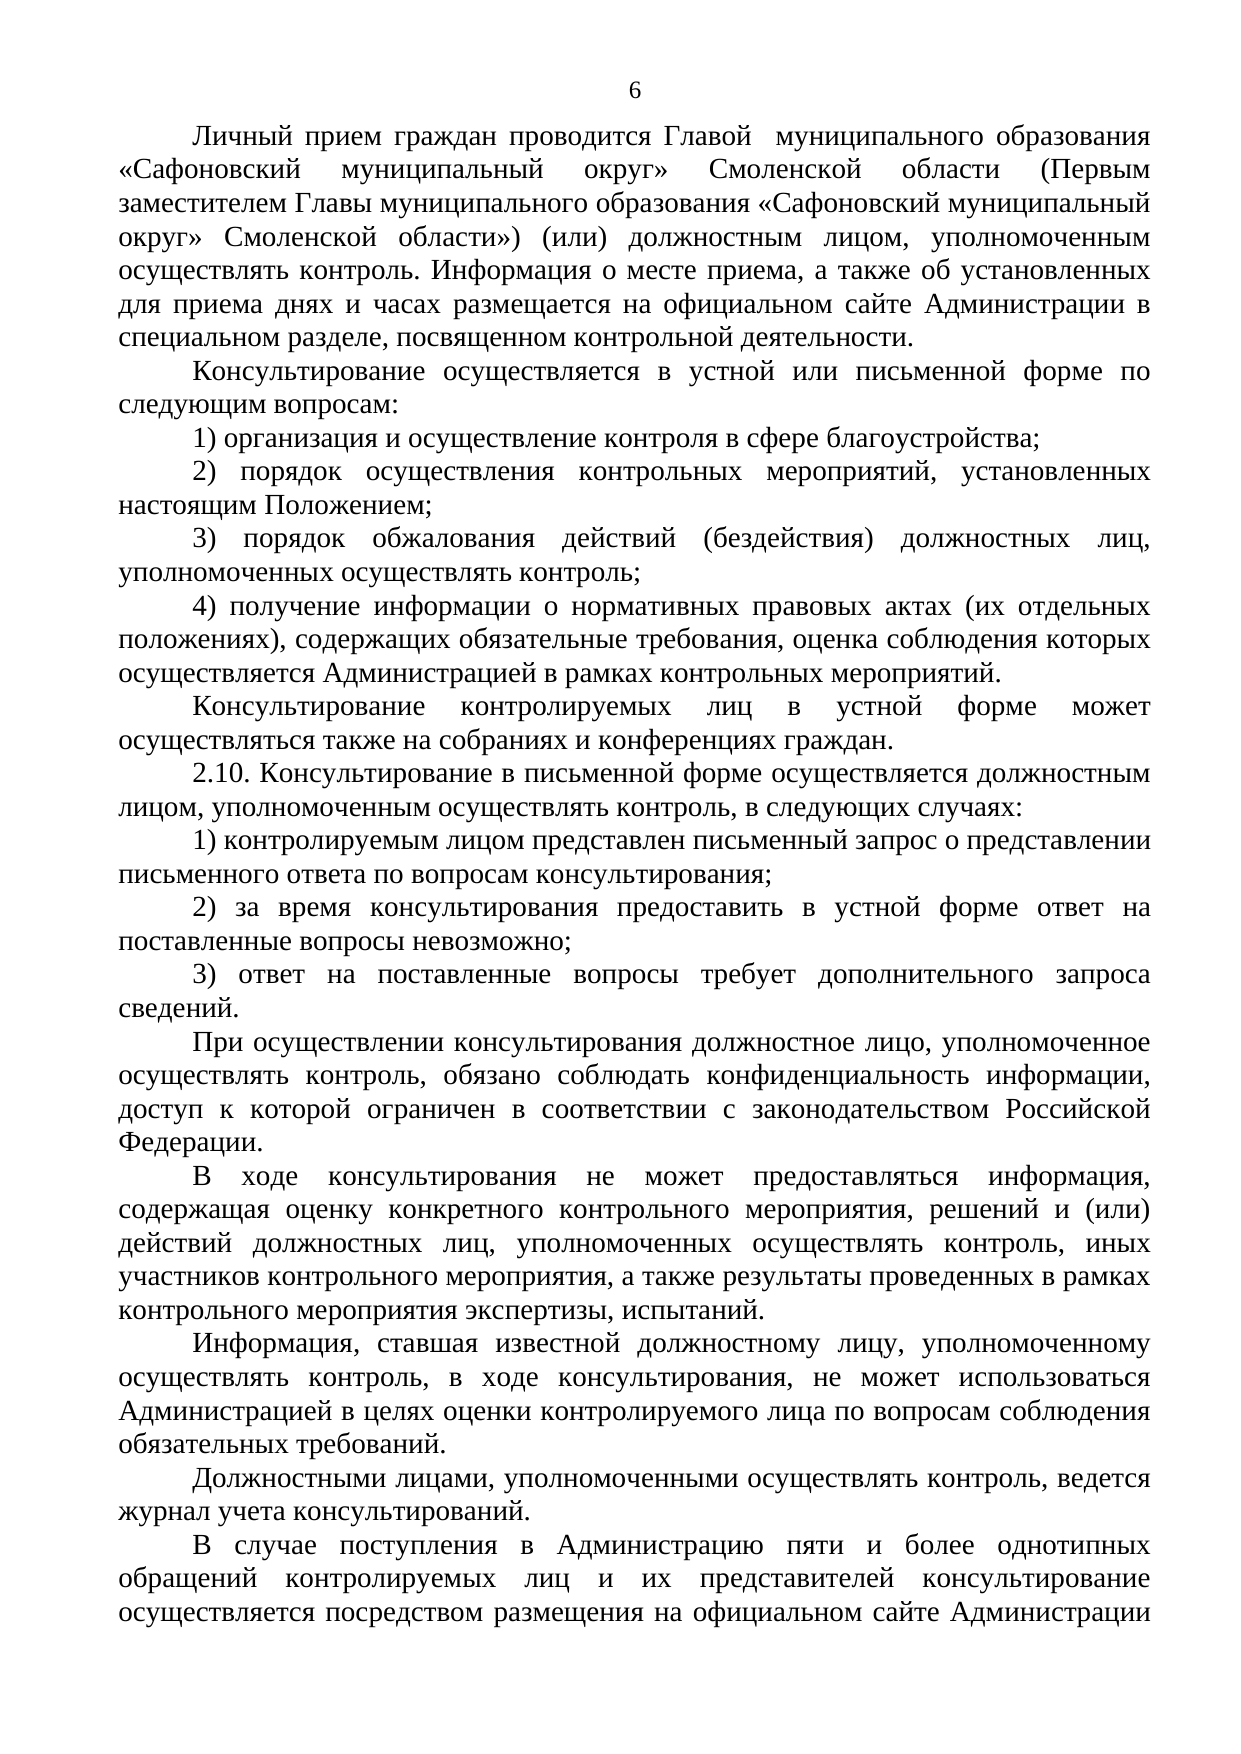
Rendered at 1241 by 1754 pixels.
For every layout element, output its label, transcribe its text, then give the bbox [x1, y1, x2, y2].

text Должностными лицами, уполномоченными осуществлять контроль, ведется журнал учета консультирований. [118, 1460, 1152, 1527]
text 2.10. Консультирование в письменной форме осуществляется должностным лицом, уполномоченным осуществлять контроль, в следующих случаях: [118, 755, 1152, 822]
text 3) порядок обжалования действий (бездействия) должностных лиц, уполномоченных осуществлять контроль; [118, 521, 1152, 588]
text 2) порядок осуществления контрольных мероприятий, установленных настоящим Положением; [118, 453, 1152, 521]
text 4) получение информации о нормативных правовых актах (их отдельных положениях), содержащих обязательные требования, оценка соблюдения которых осуществляется Администрацией в рамках контрольных мероприятий. [118, 588, 1152, 688]
text 1) организация и осуществление контроля в сфере благоустройства; [118, 420, 1152, 453]
text Консультирование осуществляется в устной или письменной форме по следующим вопросам: [118, 353, 1152, 420]
text 3) ответ на поставленные вопросы требует дополнительного запроса сведений. [118, 957, 1152, 1024]
text Консультирование контролируемых лиц в устной форме может осуществляться также на собраниях и конференциях граждан. [118, 688, 1152, 755]
text Личный прием граждан проводится Главой муниципального образования «Сафоновский муниципальный округ» Смоленской области (Первым заместителем Главы муниципального образования «Сафоновский муниципальный округ» Смоленской области») (или) должностным лицом, уполномоченным осуществлять контроль. Информация о месте приема, а также об установленных для приема днях и часах размещается на официальном сайте Администрации в специальном разделе, посвященном контрольной деятельности. [118, 118, 1152, 353]
text Информация, ставшая известной должностному лицу, уполномоченному осуществлять контроль, в ходе консультирования, не может использоваться Администрацией в целях оценки контролируемого лица по вопросам соблюдения обязательных требований. [118, 1326, 1152, 1460]
text В ходе консультирования не может предоставляться информация, содержащая оценку конкретного контрольного мероприятия, решений и (или) действий должностных лиц, уполномоченных осуществлять контроль, иных участников контрольного мероприятия, а также результаты проведенных в рамках контрольного мероприятия экспертизы, испытаний. [118, 1158, 1152, 1326]
text При осуществлении консультирования должностное лицо, уполномоченное осуществлять контроль, обязано соблюдать конфиденциальность информации, доступ к которой ограничен в соответствии с законодательством Российской Федерации. [118, 1024, 1152, 1158]
text 1) контролируемым лицом представлен письменный запрос о представлении письменного ответа по вопросам консультирования; [118, 822, 1152, 889]
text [118, 1527, 1152, 1627]
text 2) за время консультирования предоставить в устной форме ответ на поставленные вопросы невозможно; [118, 889, 1152, 957]
